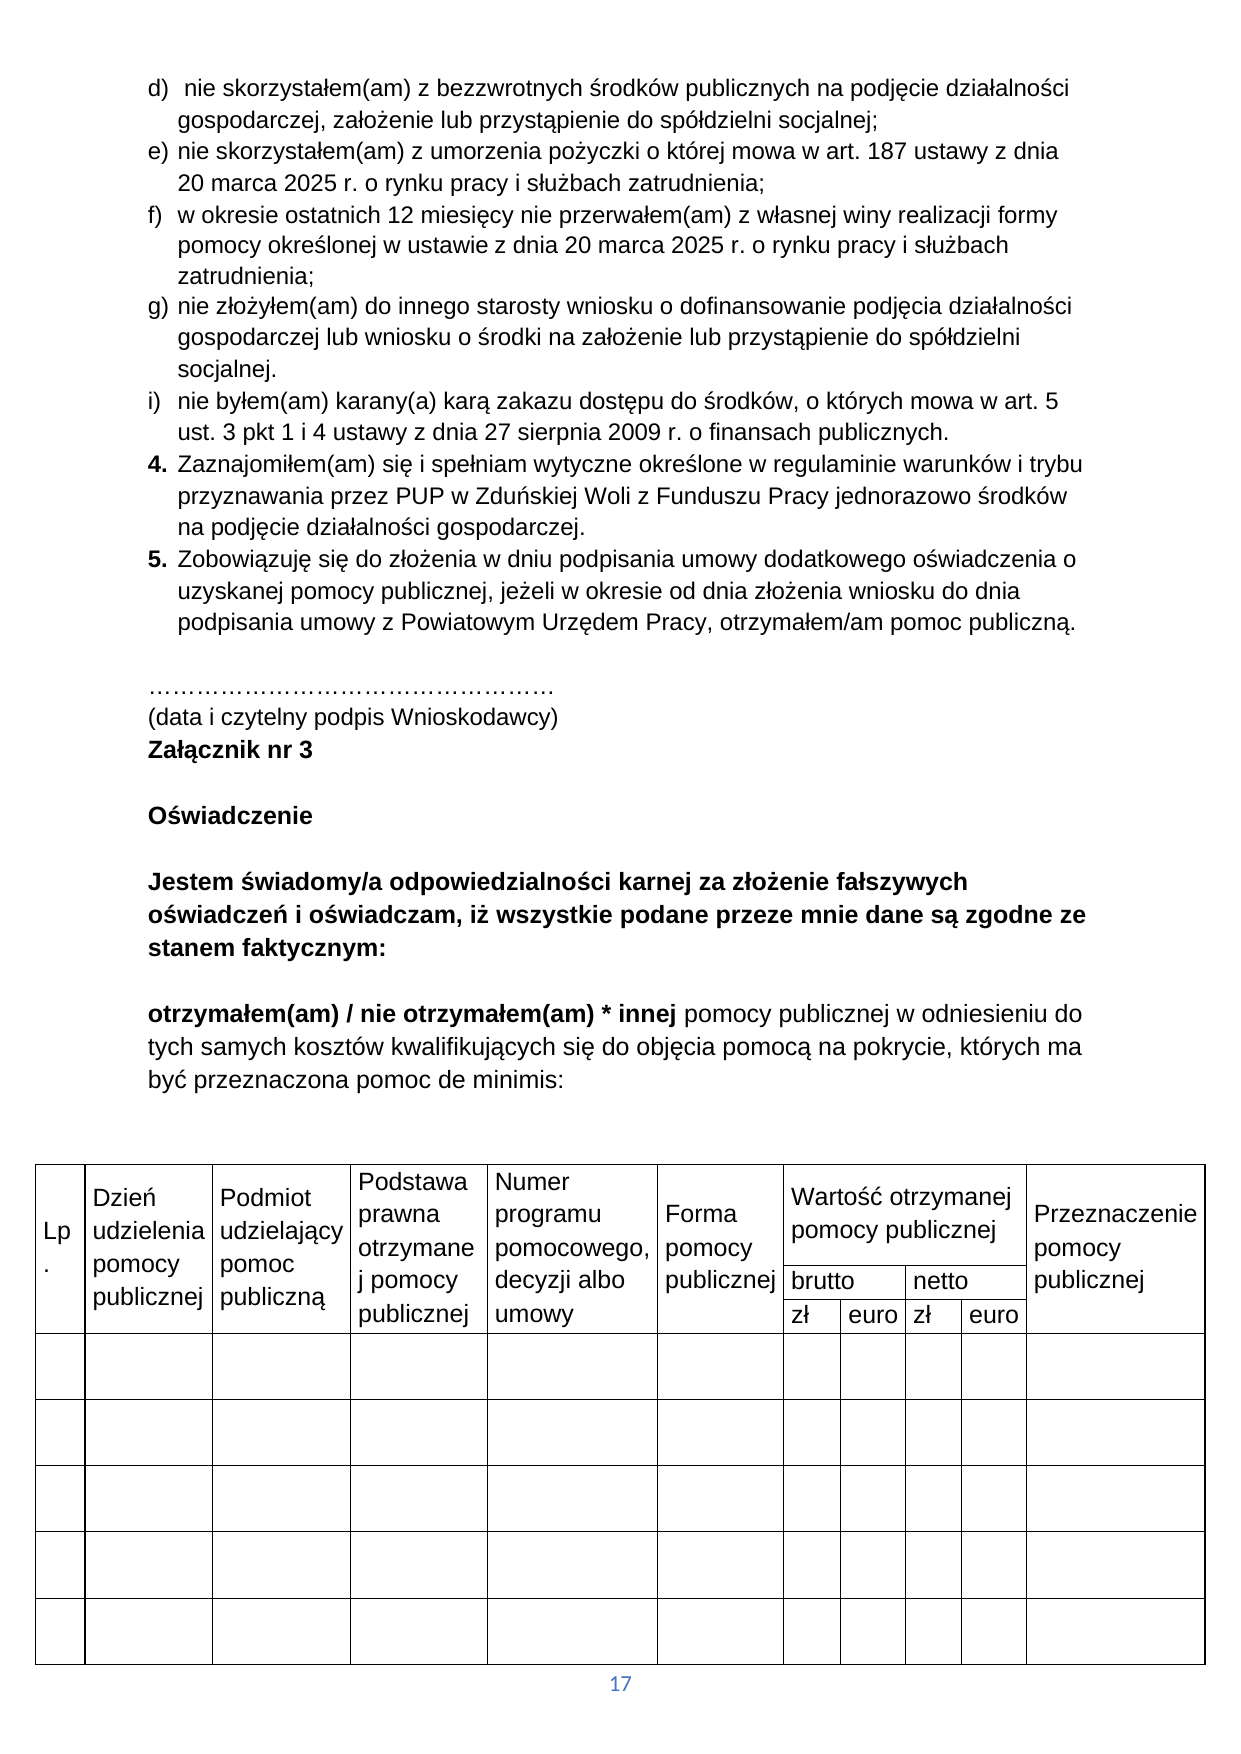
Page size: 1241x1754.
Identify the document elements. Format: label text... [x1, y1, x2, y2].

list Zaznajomiłem(am) się i spełniam wytyczne określone w regulaminie warunków i trybu przyznawania przez PUP w Zduńskiej Woli z Funduszu Pracy jednorazowo środków na podjęcie działalności gospodarczej. [148, 450, 1093, 541]
table_cell [841, 1631, 905, 1664]
table_cell [488, 1432, 657, 1465]
table_header Forma pomocy publicznej [658, 1165, 783, 1332]
table_cell zł [784, 1300, 840, 1332]
table_cell [488, 1565, 657, 1597]
table_cell [488, 1499, 657, 1531]
table_cell [1027, 1565, 1204, 1597]
table_cell [86, 1432, 212, 1465]
table_cell [658, 1334, 783, 1366]
table_header Dzień udzielenia pomocy publicznej [86, 1165, 212, 1332]
table_cell [86, 1400, 212, 1432]
table_cell [36, 1334, 84, 1366]
table_cell [784, 1599, 840, 1631]
table_cell [906, 1631, 961, 1664]
table_cell [351, 1366, 487, 1399]
table_cell [962, 1400, 1026, 1432]
list nie złożyłem(am) do innego starosty wniosku o dofinansowanie podjęcia działalności gospodarczej lub wniosku o środki na założenie lub przystąpienie do spółdzielni socjalnej. [148, 292, 1093, 383]
list nie byłem(am) karany(a) karą zakazu dostępu do środków, o których mowa w art. 5 ust. 3 pkt 1 i 4 ustawy z dnia 27 sierpnia 2009 r. o finansach publicznych. [148, 387, 1093, 446]
table_cell [962, 1334, 1026, 1366]
table_cell [1027, 1532, 1204, 1565]
table_cell [36, 1366, 84, 1399]
table_cell [488, 1366, 657, 1399]
table_cell [86, 1334, 212, 1366]
table_cell [658, 1565, 783, 1597]
table_cell [906, 1532, 961, 1565]
table_cell [86, 1631, 212, 1664]
table_cell netto [906, 1266, 1026, 1299]
text Załącznik nr 3 [148, 735, 1093, 764]
table_cell [351, 1400, 487, 1432]
table_cell [1027, 1366, 1204, 1399]
table_cell [658, 1432, 783, 1465]
table_cell [906, 1599, 961, 1631]
table_cell [906, 1400, 961, 1432]
table_cell [658, 1631, 783, 1664]
table_cell [658, 1366, 783, 1399]
table_cell [351, 1334, 487, 1366]
table_cell [488, 1532, 657, 1565]
table_cell [86, 1366, 212, 1399]
table_cell [86, 1499, 212, 1531]
table_cell [351, 1631, 487, 1664]
table_cell [962, 1631, 1026, 1664]
table_cell [36, 1631, 84, 1664]
table_cell [1027, 1631, 1204, 1664]
table_cell [351, 1565, 487, 1597]
table_cell [36, 1499, 84, 1531]
table_header Podmiot udzielający pomoc publiczną [213, 1165, 350, 1332]
text Jestem świadomy/a odpowiedzialności karnej za złożenie fałszywych oświadczeń i oświadczam, iż wszystkie podane przeze mnie dane są zgodne ze stanem faktycznym: [148, 867, 1093, 962]
table_cell [906, 1466, 961, 1498]
table_cell [86, 1565, 212, 1597]
table_header Przeznaczenie pomocy publicznej [1027, 1165, 1204, 1332]
table_cell [36, 1466, 84, 1498]
table_cell [213, 1499, 350, 1531]
list Zobowiązuję się do złożenia w dniu podpisania umowy dodatkowego oświadczenia o uzyskanej pomocy publicznej, jeżeli w okresie od dnia złożenia wniosku do dnia podpisania umowy z Powiatowym Urzędem Pracy, otrzymałem/am pomoc publiczną. [148, 545, 1093, 636]
table_cell [841, 1599, 905, 1631]
table_cell [841, 1366, 905, 1399]
table_cell [962, 1499, 1026, 1531]
table_cell [351, 1499, 487, 1531]
table_cell [784, 1499, 840, 1531]
table_cell [86, 1466, 212, 1498]
table_cell [658, 1499, 783, 1531]
table_cell [658, 1400, 783, 1432]
text otrzymałem(am) / nie otrzymałem(am) * innej pomocy publicznej w odniesieniu do tych samych kosztów kwalifikujących się do objęcia pomocą na pokrycie, których ma być przeznaczona pomoc de minimis: [148, 999, 1093, 1094]
table_cell [488, 1631, 657, 1664]
table_cell [213, 1334, 350, 1366]
table_cell [213, 1366, 350, 1399]
table_cell [784, 1631, 840, 1664]
table_cell [962, 1466, 1026, 1498]
table_cell [962, 1599, 1026, 1631]
table_cell [213, 1400, 350, 1432]
table_cell [784, 1400, 840, 1432]
table_cell [658, 1532, 783, 1565]
table_cell [213, 1599, 350, 1631]
table_cell [841, 1499, 905, 1531]
table_cell [1027, 1334, 1204, 1366]
table_cell [213, 1532, 350, 1565]
table_cell [351, 1599, 487, 1631]
table_cell [213, 1432, 350, 1465]
table_cell [784, 1565, 840, 1597]
table_cell [1027, 1400, 1204, 1432]
table_cell [784, 1532, 840, 1565]
text (data i czytelny podpis Wnioskodawcy) [148, 703, 1093, 731]
table_cell [86, 1599, 212, 1631]
table_header Numer programu pomocowego, decyzji albo umowy [488, 1165, 657, 1332]
table_cell [841, 1432, 905, 1465]
table_cell [906, 1499, 961, 1531]
table_cell [906, 1366, 961, 1399]
table_cell [784, 1432, 840, 1465]
table_cell zł [906, 1300, 961, 1332]
list w okresie ostatnich 12 miesięcy nie przerwałem(am) z własnej winy realizacji formy pomocy określonej w ustawie z dnia 20 marca 2025 r. o rynku pracy i służbach zatrudnienia; [148, 201, 1093, 289]
table_cell [906, 1565, 961, 1597]
text …………………………………………… [148, 672, 1093, 699]
table_cell [841, 1565, 905, 1597]
table_header Podstawa prawna otrzymanej pomocy publicznej [351, 1165, 487, 1332]
table_cell euro [841, 1300, 905, 1332]
table_cell [213, 1466, 350, 1498]
table_cell [962, 1366, 1026, 1399]
table_cell [841, 1334, 905, 1366]
table_cell [1027, 1499, 1204, 1531]
table_cell euro [962, 1300, 1026, 1332]
table_cell [351, 1532, 487, 1565]
table_cell [36, 1532, 84, 1565]
table_cell [36, 1599, 84, 1631]
table_cell [906, 1432, 961, 1465]
table_header Lp. [36, 1165, 84, 1332]
table_cell [488, 1466, 657, 1498]
list nie skorzystałem(am) z umorzenia pożyczki o której mowa w art. 187 ustawy z dnia 20 marca 2025 r. o rynku pracy i służbach zatrudnienia; [148, 137, 1093, 196]
table_cell [36, 1400, 84, 1432]
table_cell [962, 1432, 1026, 1465]
table_cell brutto [784, 1266, 905, 1299]
table_cell [351, 1432, 487, 1465]
table_cell [213, 1631, 350, 1664]
table_cell [488, 1400, 657, 1432]
table_cell [1027, 1599, 1204, 1631]
table_cell [36, 1432, 84, 1465]
table_cell [1027, 1432, 1204, 1465]
table_header Wartość otrzymanej pomocy publicznej [784, 1165, 1026, 1265]
list nie skorzystałem(am) z bezzwrotnych środków publicznych na podjęcie działalności gospodarczej, założenie lub przystąpienie do spółdzielni socjalnej; [148, 74, 1093, 133]
table_cell [86, 1532, 212, 1565]
table_cell [841, 1532, 905, 1565]
table_cell [841, 1466, 905, 1498]
table_cell [962, 1532, 1026, 1565]
table_cell [658, 1599, 783, 1631]
table_cell [488, 1599, 657, 1631]
table_cell [488, 1334, 657, 1366]
table_cell [784, 1366, 840, 1399]
table_cell [36, 1565, 84, 1597]
table_cell [351, 1466, 487, 1498]
table_cell [784, 1466, 840, 1498]
table_cell [784, 1334, 840, 1366]
table_cell [1027, 1466, 1204, 1498]
table_cell [906, 1334, 961, 1366]
table_cell [213, 1565, 350, 1597]
table_cell [962, 1565, 1026, 1597]
table_cell [658, 1466, 783, 1498]
table_cell [841, 1400, 905, 1432]
text Oświadczenie [148, 801, 1093, 830]
